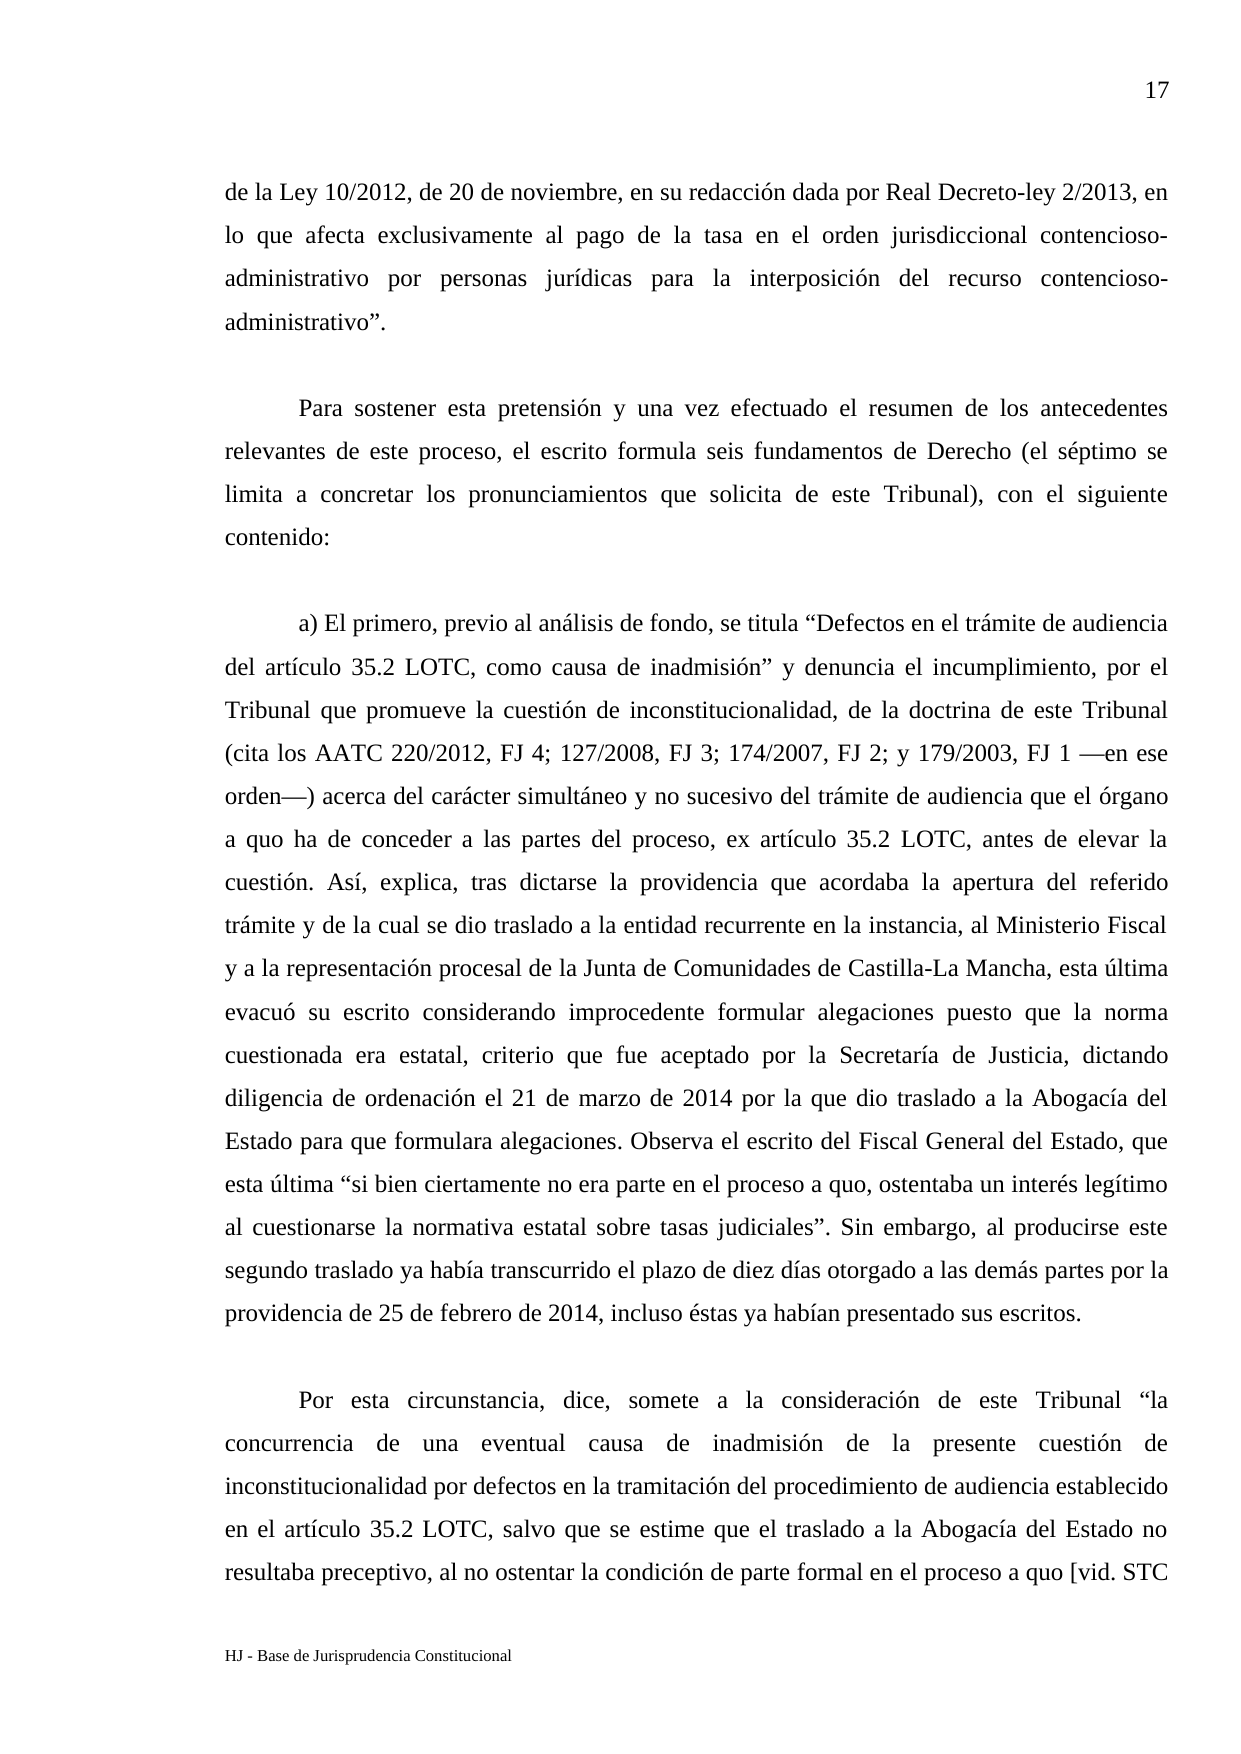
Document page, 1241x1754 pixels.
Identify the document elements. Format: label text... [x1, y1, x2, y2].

text Para sostener esta pretensión y una vez efectuado el resumen de los antecedentes relevantes de este proceso, el escrito formula seis fundamentos de Derecho (el séptimo se limita a concretar los pronunciamientos que solicita de este Tribunal), con el siguiente contenido: [224, 393, 1169, 551]
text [224, 1385, 1169, 1586]
text a) El primero, previo al análisis de fondo, se titula “Defectos en el trámite de audiencia del artículo 35.2 LOTC, como causa de inadmisión” y denuncia el incumplimiento, por el Tribunal que promueve la cuestión de inconstitucionalidad, de la doctrina de este Tribunal (cita los AATC 220/2012, FJ 4; 127/2008, FJ 3; 174/2007, FJ 2; y 179/2003, FJ 1 —en ese orden—) acerca del carácter simultáneo y no sucesivo del trámite de audiencia que el órgano a quo ha de conceder a las partes del proceso, ex artículo 35.2 LOTC, antes de elevar la cuestión. Así, explica, tras dictarse la providencia que acordaba la apertura del referido trámite y de la cual se dio traslado a la entidad recurrente en la instancia, al Ministerio Fiscal y a la representación procesal de la Junta de Comunidades de Castilla-La Mancha, esta última evacuó su escrito considerando improcedente formular alegaciones puesto que la norma cuestionada era estatal, criterio que fue aceptado por la Secretaría de Justicia, dictando diligencia de ordenación el 21 de marzo de 2014 por la que dio traslado a la Abogacía del Estado para que formulara alegaciones. Observa el escrito del Fiscal General del Estado, que esta última “si bien ciertamente no era parte en el proceso a quo, ostentaba un interés legítimo al cuestionarse la normativa estatal sobre tasas judiciales”. Sin embargo, al producirse este segundo traslado ya había transcurrido el plazo de diez días otorgado a las demás partes por la providencia de 25 de febrero de 2014, incluso éstas ya habían presentado sus escritos. [224, 608, 1169, 1327]
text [224, 177, 1169, 335]
